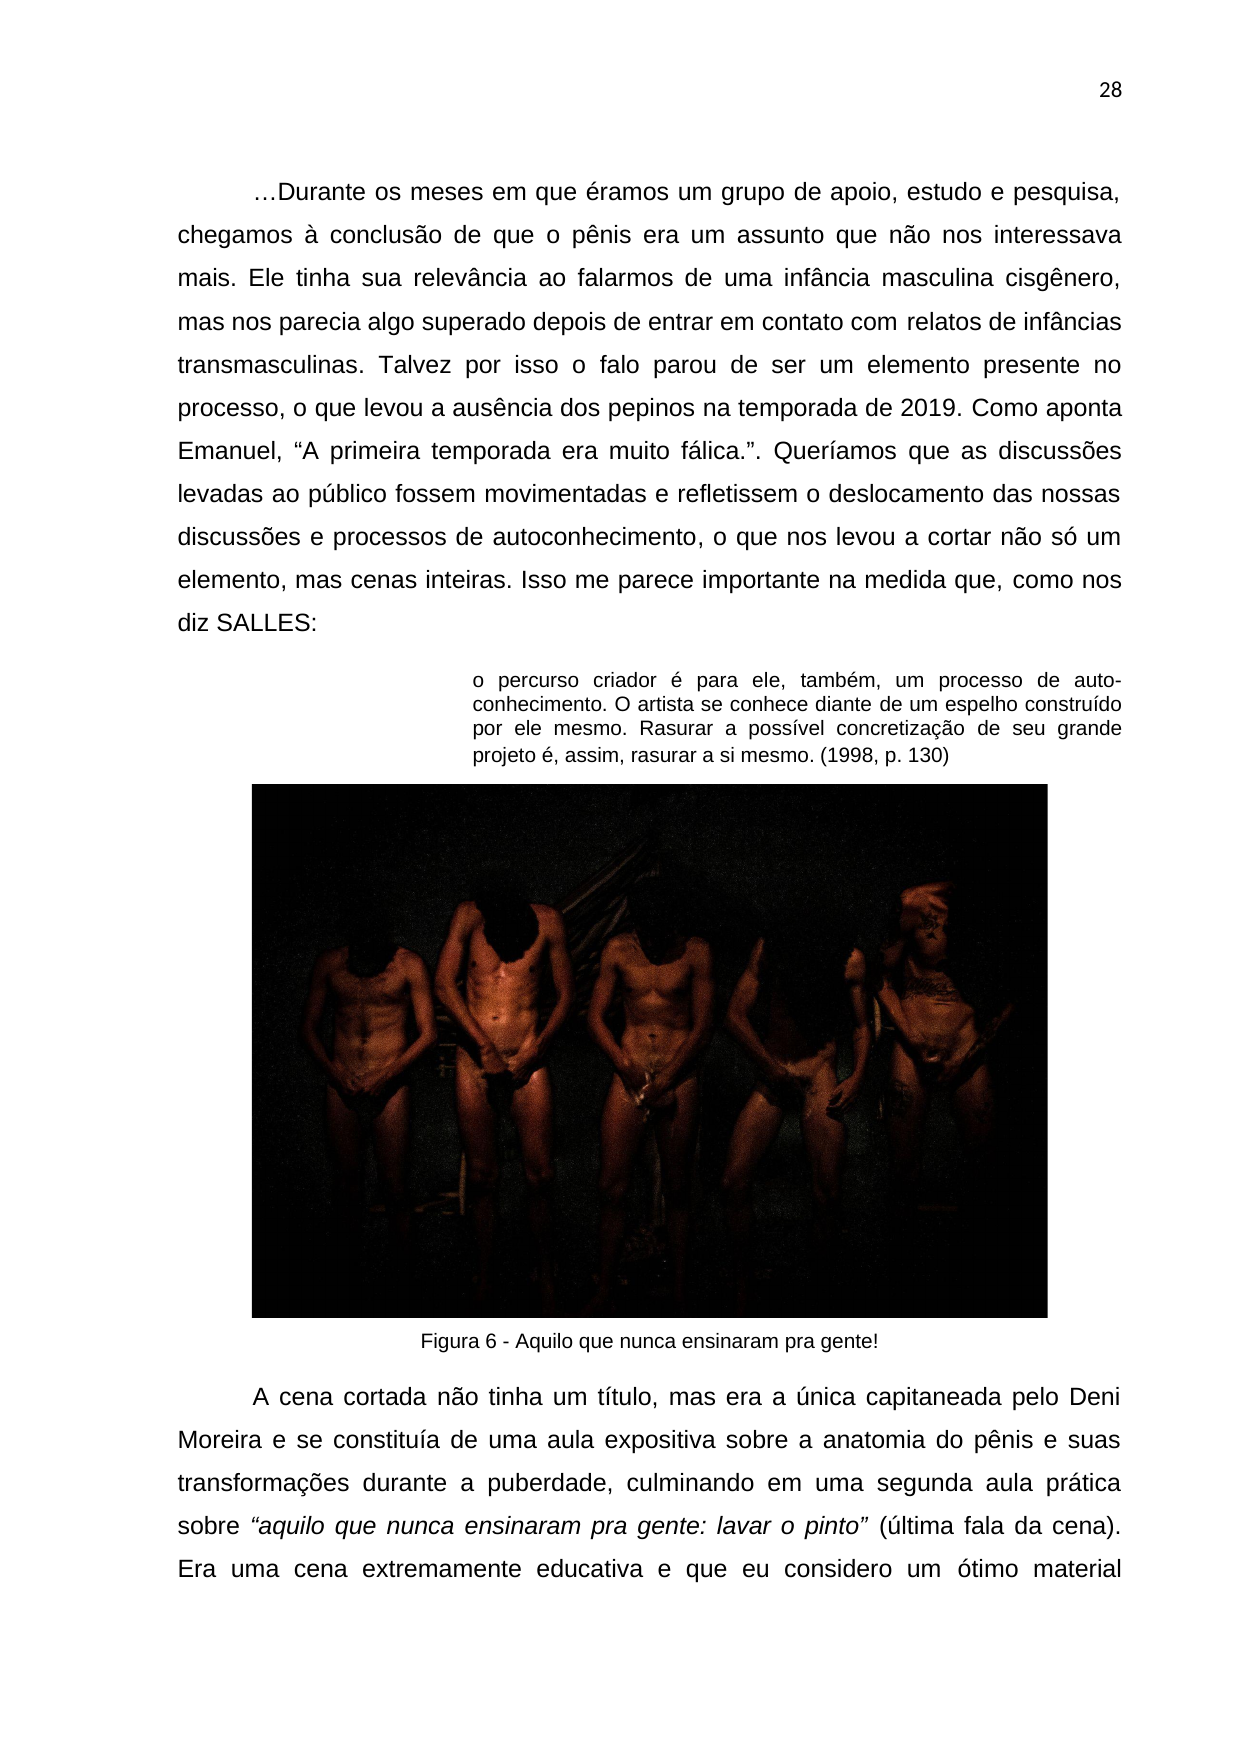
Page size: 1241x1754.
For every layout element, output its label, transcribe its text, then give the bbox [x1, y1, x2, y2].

text o percurso criador é para ele, também, um processo de auto-conhecimento. O artista se conhece diante de um espelho construído por ele mesmo. Rasurar a possível concretização de seu grande projeto é, assim, rasurar a si mesmo. (1998, p. 130) [472, 668, 1122, 768]
picture [251, 784, 1048, 1318]
text …Durante os meses em que éramos um grupo de apoio, estudo e pesquisa, chegamos à conclusão de que o pênis era um assunto que não nos interessava mais. Ele tinha sua relevância ao falarmos de uma infância masculina cisgênero, mas nos parecia algo superado depois de entrar em contato com relatos de infâncias transmasculinas. Talvez por isso o falo parou de ser um elemento presente no processo, o que levou a ausência dos pepinos na temporada de 2019. Como aponta Emanuel, “A primeira temporada era muito fálica.”. Queríamos que as discussões levadas ao público fossem movimentadas e refletissem o deslocamento das nossas discussões e processos de autoconhecimento, o que nos levou a cortar não só um elemento, mas cenas inteiras. Isso me parece importante na medida que, como nos diz SALLES: [177, 177, 1122, 637]
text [177, 1382, 1122, 1583]
